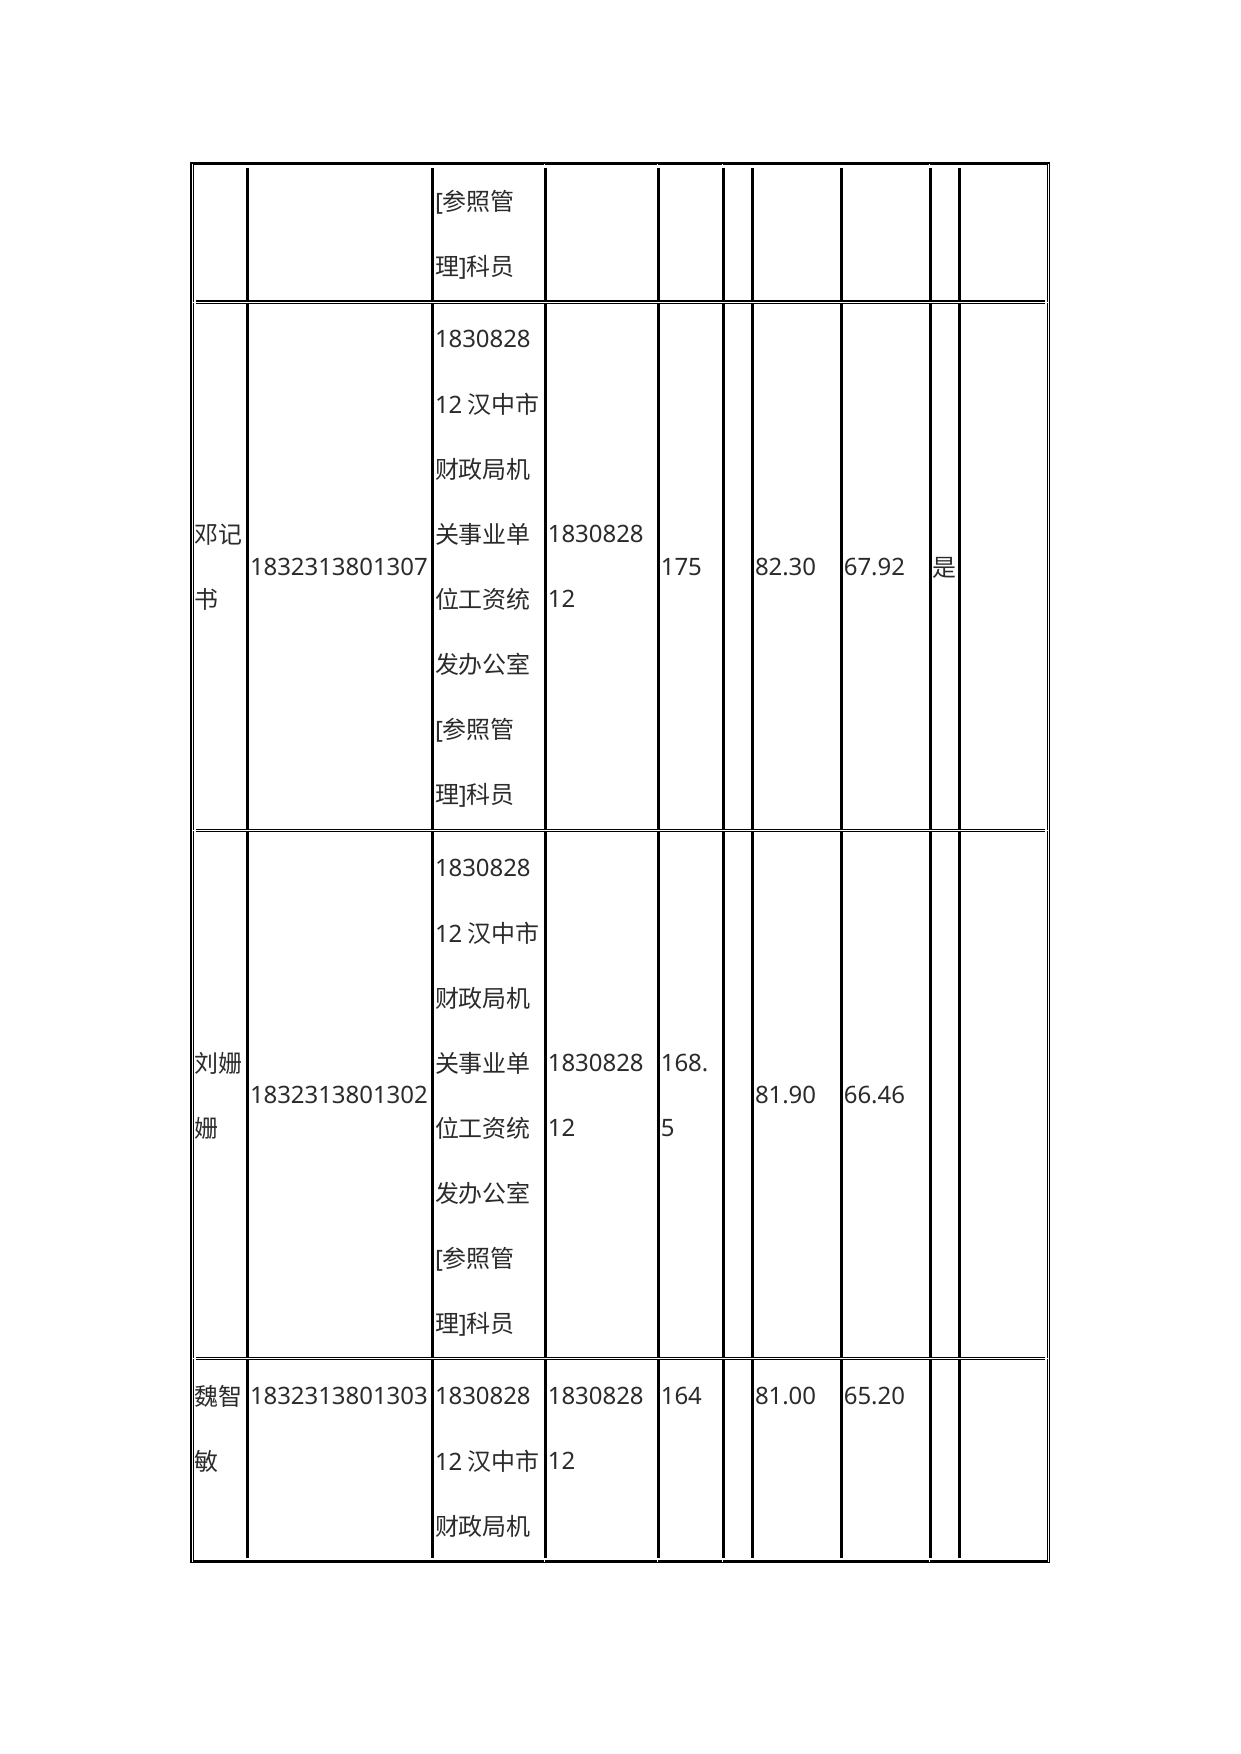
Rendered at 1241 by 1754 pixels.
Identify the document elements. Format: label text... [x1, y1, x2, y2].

table_cell [961, 300, 1047, 828]
table_cell 168.5 [660, 832, 722, 1357]
table_cell 64.12 [841, 164, 930, 300]
table_cell 81.90 [754, 832, 840, 1357]
table_cell [723, 165, 752, 300]
table_cell 刘姗姗 [194, 829, 246, 1357]
table_cell 183082812 [547, 832, 657, 1357]
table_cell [432, 1360, 545, 1560]
table_cell 183082811 [545, 164, 658, 300]
table_cell [961, 829, 1047, 1357]
table_cell [723, 1360, 752, 1560]
table_cell [959, 165, 1047, 300]
table_cell 164 [658, 1360, 723, 1560]
table_cell 183082812汉中市财政局机关事业单位工资统发办公室[参照管理]科员 [434, 832, 544, 1357]
table_cell 是 [932, 304, 958, 828]
table_cell [930, 165, 959, 300]
table_cell 175 [660, 304, 722, 828]
table_cell [930, 1360, 959, 1560]
table_cell 183082812 [545, 1360, 658, 1560]
table_cell [959, 1357, 1048, 1560]
table_cell 魏智敏 [192, 1357, 247, 1560]
table_cell 80.80 [752, 165, 841, 300]
table_cell 183082812汉中市财政局机关事业单位工资统发办公室[参照管理]科员 [434, 304, 544, 828]
table_cell 82.30 [754, 304, 840, 828]
table_cell 159 [658, 164, 723, 300]
table_cell 81.00 [752, 1360, 841, 1560]
table_cell 65.20 [841, 1360, 930, 1560]
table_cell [432, 164, 545, 300]
table_cell 1832313801302 [249, 832, 431, 1357]
table_cell 183082812 [547, 304, 657, 828]
table_cell [932, 832, 958, 1357]
table_cell 1832313801303 [247, 1360, 432, 1560]
table_cell 刘欣 [194, 165, 247, 300]
table_cell 67.92 [843, 304, 929, 828]
table_cell 1832313801111 [247, 165, 432, 300]
table_cell [725, 304, 751, 828]
table_cell [725, 832, 751, 1357]
table_cell 邓记书 [194, 300, 246, 828]
table_cell 1832313801307 [249, 304, 431, 828]
table_cell 66.46 [843, 832, 929, 1357]
